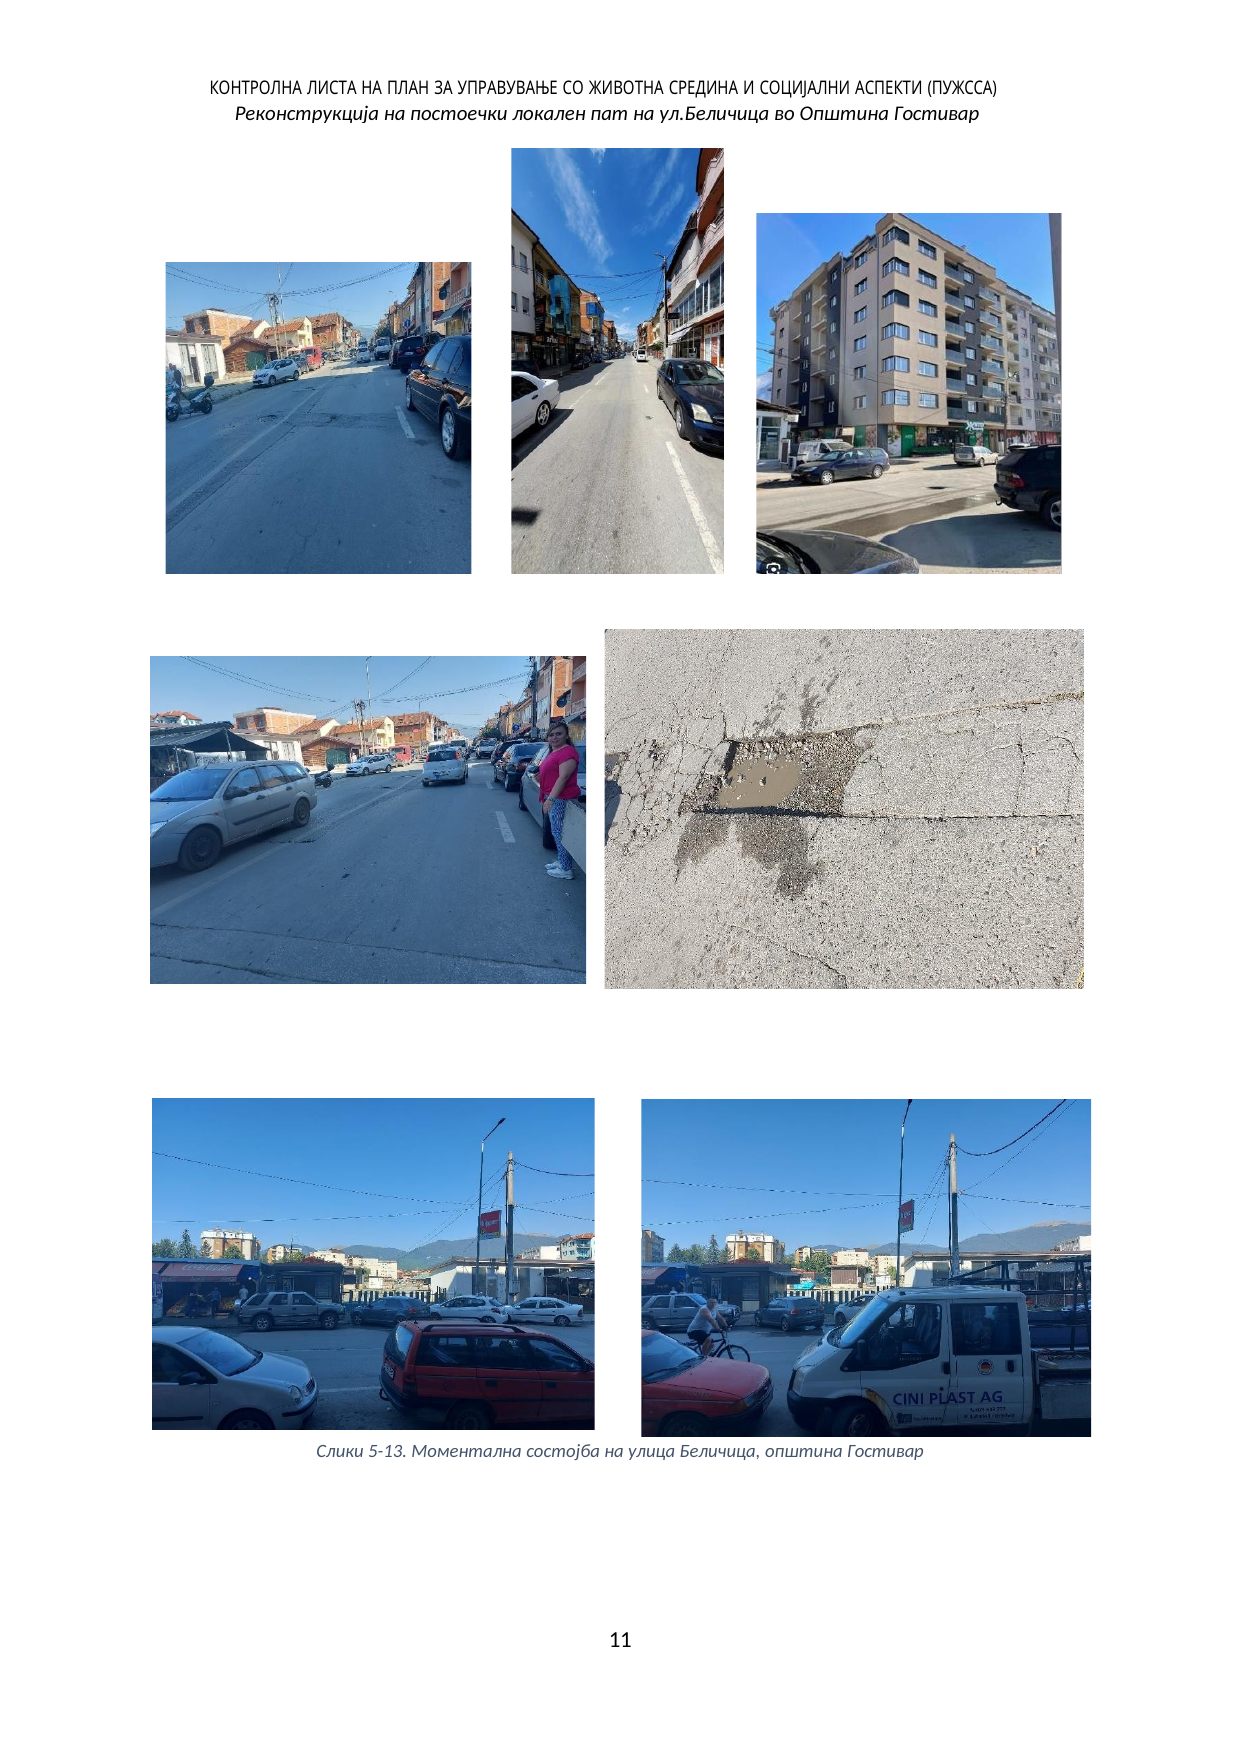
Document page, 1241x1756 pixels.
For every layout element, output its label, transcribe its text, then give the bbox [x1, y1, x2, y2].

text Слики 5-13. Моментална состојба на улица Беличица, општина Гостивар [138, 1105, 1102, 1462]
picture [511, 148, 724, 574]
picture [165, 262, 472, 574]
picture [756, 213, 1062, 574]
picture [604, 629, 1084, 989]
picture [641, 1099, 1092, 1105]
picture [150, 656, 587, 984]
picture [152, 1098, 595, 1105]
